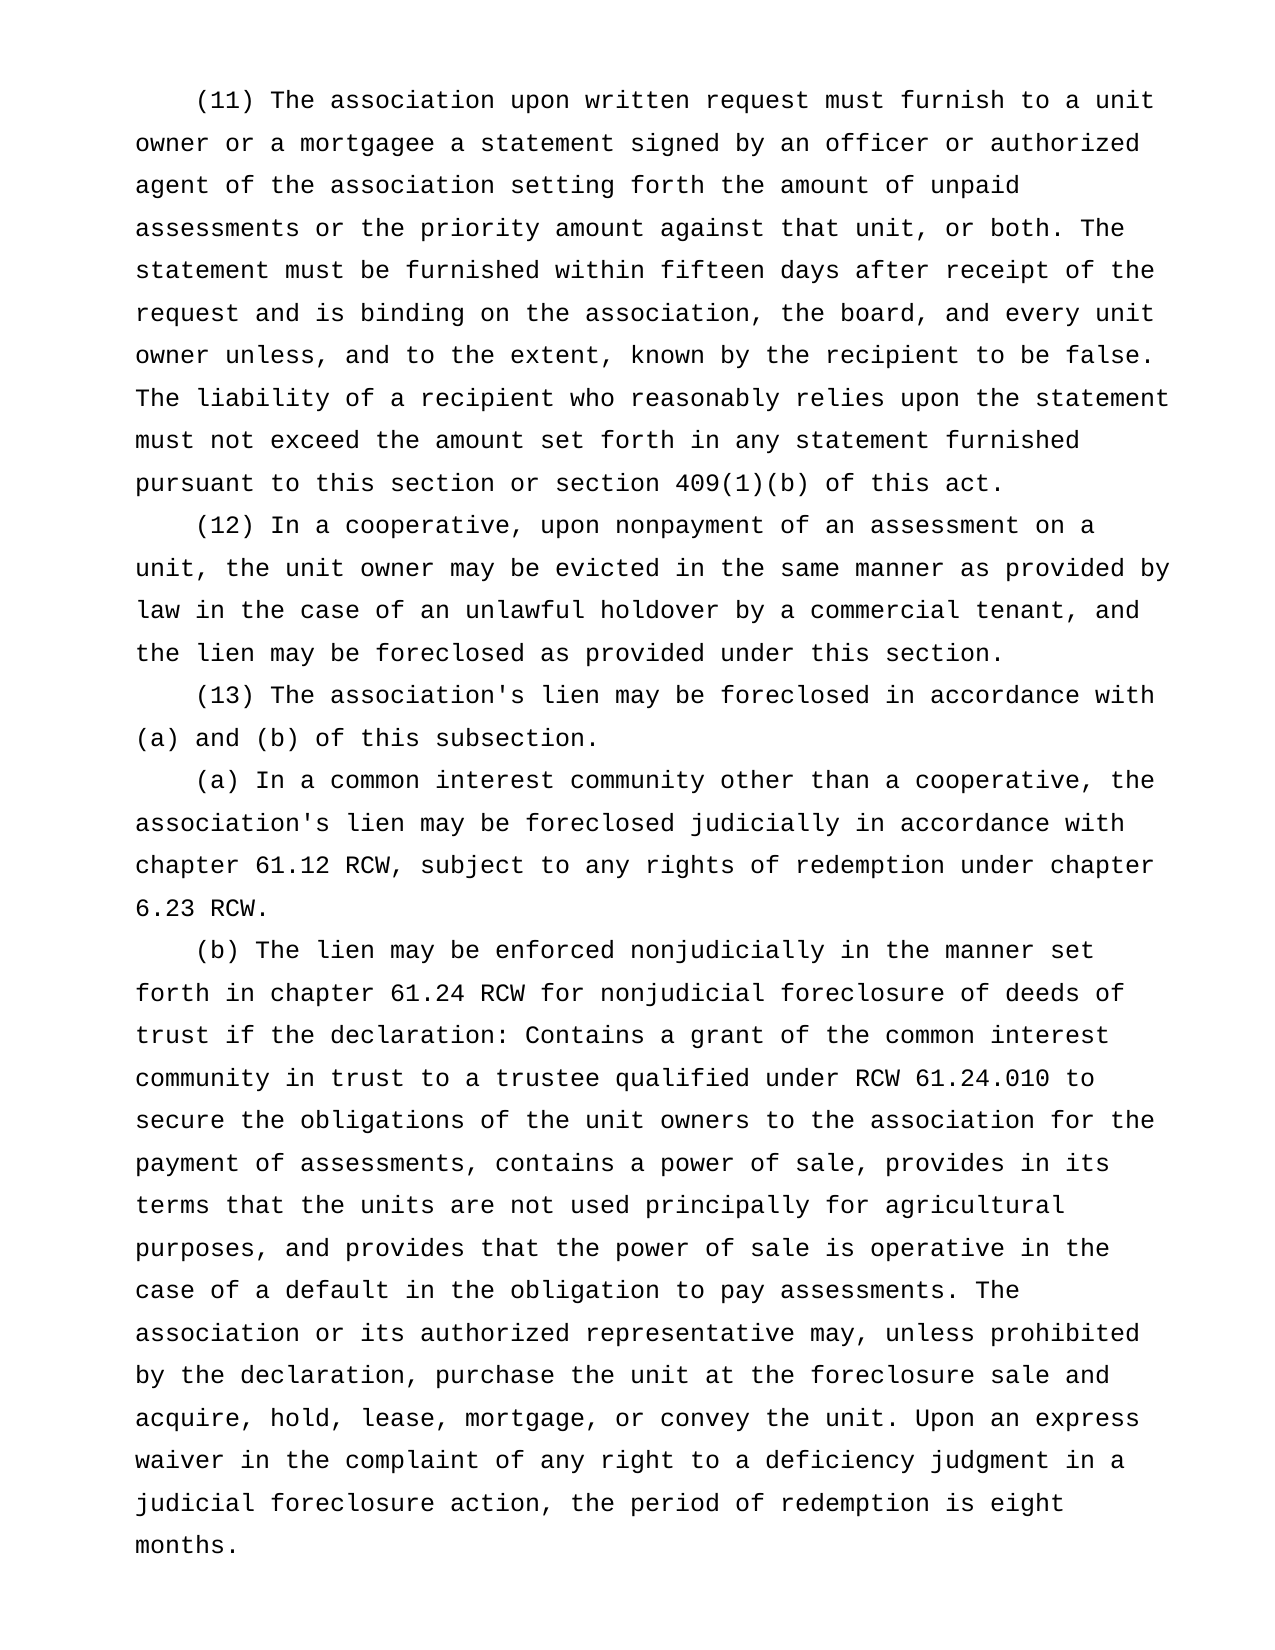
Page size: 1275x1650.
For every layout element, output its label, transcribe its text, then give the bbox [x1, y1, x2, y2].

text (13) The association's lien may be foreclosed in accordance with (a) and (b) of this subsection. [135, 670, 1170, 755]
text (b) The lien may be enforced nonjudicially in the manner set forth in chapter 61.24 RCW for nonjudicial foreclosure of deeds of trust if the declaration: Contains a grant of the common interest community in trust to a trustee qualified under RCW 61.24.010 to secure the obligations of the unit owners to the association for the payment of assessments, contains a power of sale, provides in its terms that the units are not used principally for agricultural purposes, and provides that the power of sale is operative in the case of a default in the obligation to pay assessments. The association or its authorized representative may, unless prohibited by the declaration, purchase the unit at the foreclosure sale and acquire, hold, lease, mortgage, or convey the unit. Upon an express waiver in the complaint of any right to a deficiency judgment in a judicial foreclosure action, the period of redemption is eight months. [135, 925, 1170, 1562]
text (11) The association upon written request must furnish to a unit owner or a mortgagee a statement signed by an officer or authorized agent of the association setting forth the amount of unpaid assessments or the priority amount against that unit, or both. The statement must be furnished within fifteen days after receipt of the request and is binding on the association, the board, and every unit owner unless, and to the extent, known by the recipient to be false. The liability of a recipient who reasonably relies upon the statement must not exceed the amount set forth in any statement furnished pursuant to this section or section 409(1)(b) of this act. [135, 75, 1170, 500]
text (12) In a cooperative, upon nonpayment of an assessment on a unit, the unit owner may be evicted in the same manner as provided by law in the case of an unlawful holdover by a commercial tenant, and the lien may be foreclosed as provided under this section. [135, 500, 1170, 670]
text (a) In a common interest community other than a cooperative, the association's lien may be foreclosed judicially in accordance with chapter 61.12 RCW, subject to any rights of redemption under chapter 6.23 RCW. [135, 755, 1170, 925]
